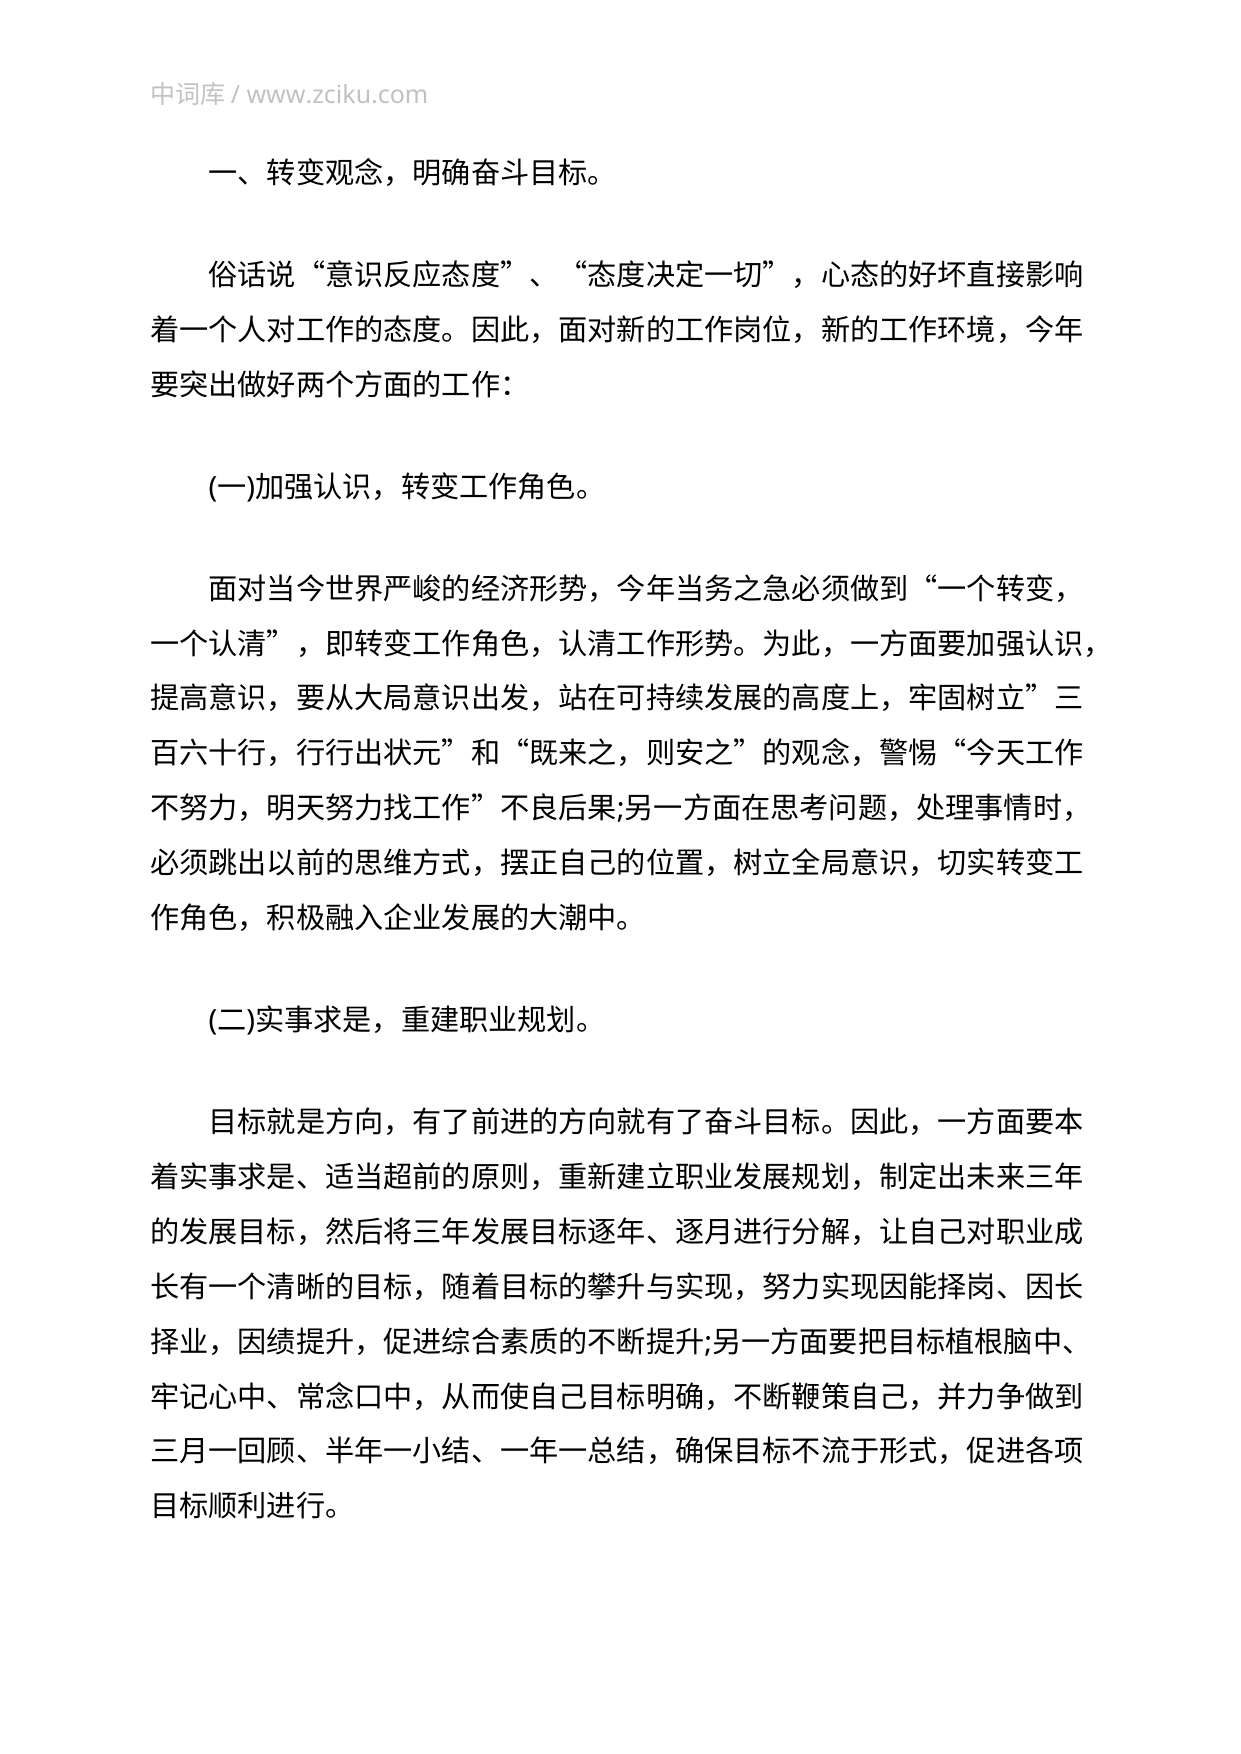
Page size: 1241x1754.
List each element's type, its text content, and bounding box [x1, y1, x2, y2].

text 目标就是方向，有了前进的方向就有了奋斗目标。因此，一方面要本着实事求是、适当超前的原则，重新建立职业发展规划，制定出未来三年的发展目标，然后将三年发展目标逐年、逐月进行分解，让自己对职业成长有一个清晰的目标，随着目标的攀升与实现，努力实现因能择岗、因长择业，因绩提升，促进综合素质的不断提升;另一方面要把目标植根脑中、牢记心中、常念口中，从而使自己目标明确，不断鞭策自己，并力争做到三月一回顾、半年一小结、一年一总结，确保目标不流于形式，促进各项目标顺利进行。 [150, 1098, 1090, 1525]
text (一)加强认识，转变工作角色。 [150, 463, 1090, 506]
text 面对当今世界严峻的经济形势，今年当务之急必须做到“一个转变，一个认清”，即转变工作角色，认清工作形势。为此，一方面要加强认识，提高意识，要从大局意识出发，站在可持续发展的高度上，牢固树立”三百六十行，行行出状元”和“既来之，则安之”的观念，警惕“今天工作不努力，明天努力找工作”不良后果;另一方面在思考问题，处理事情时，必须跳出以前的思维方式，摆正自己的位置，树立全局意识，切实转变工作角色，积极融入企业发展的大潮中。 [150, 565, 1090, 937]
text 一、转变观念，明确奋斗目标。 [150, 150, 1090, 192]
text (二)实事求是，重建职业规划。 [150, 997, 1090, 1039]
text 俗话说“意识反应态度”、“态度决定一切”，心态的好坏直接影响着一个人对工作的态度。因此，面对新的工作岗位，新的工作环境，今年要突出做好两个方面的工作： [150, 252, 1090, 404]
